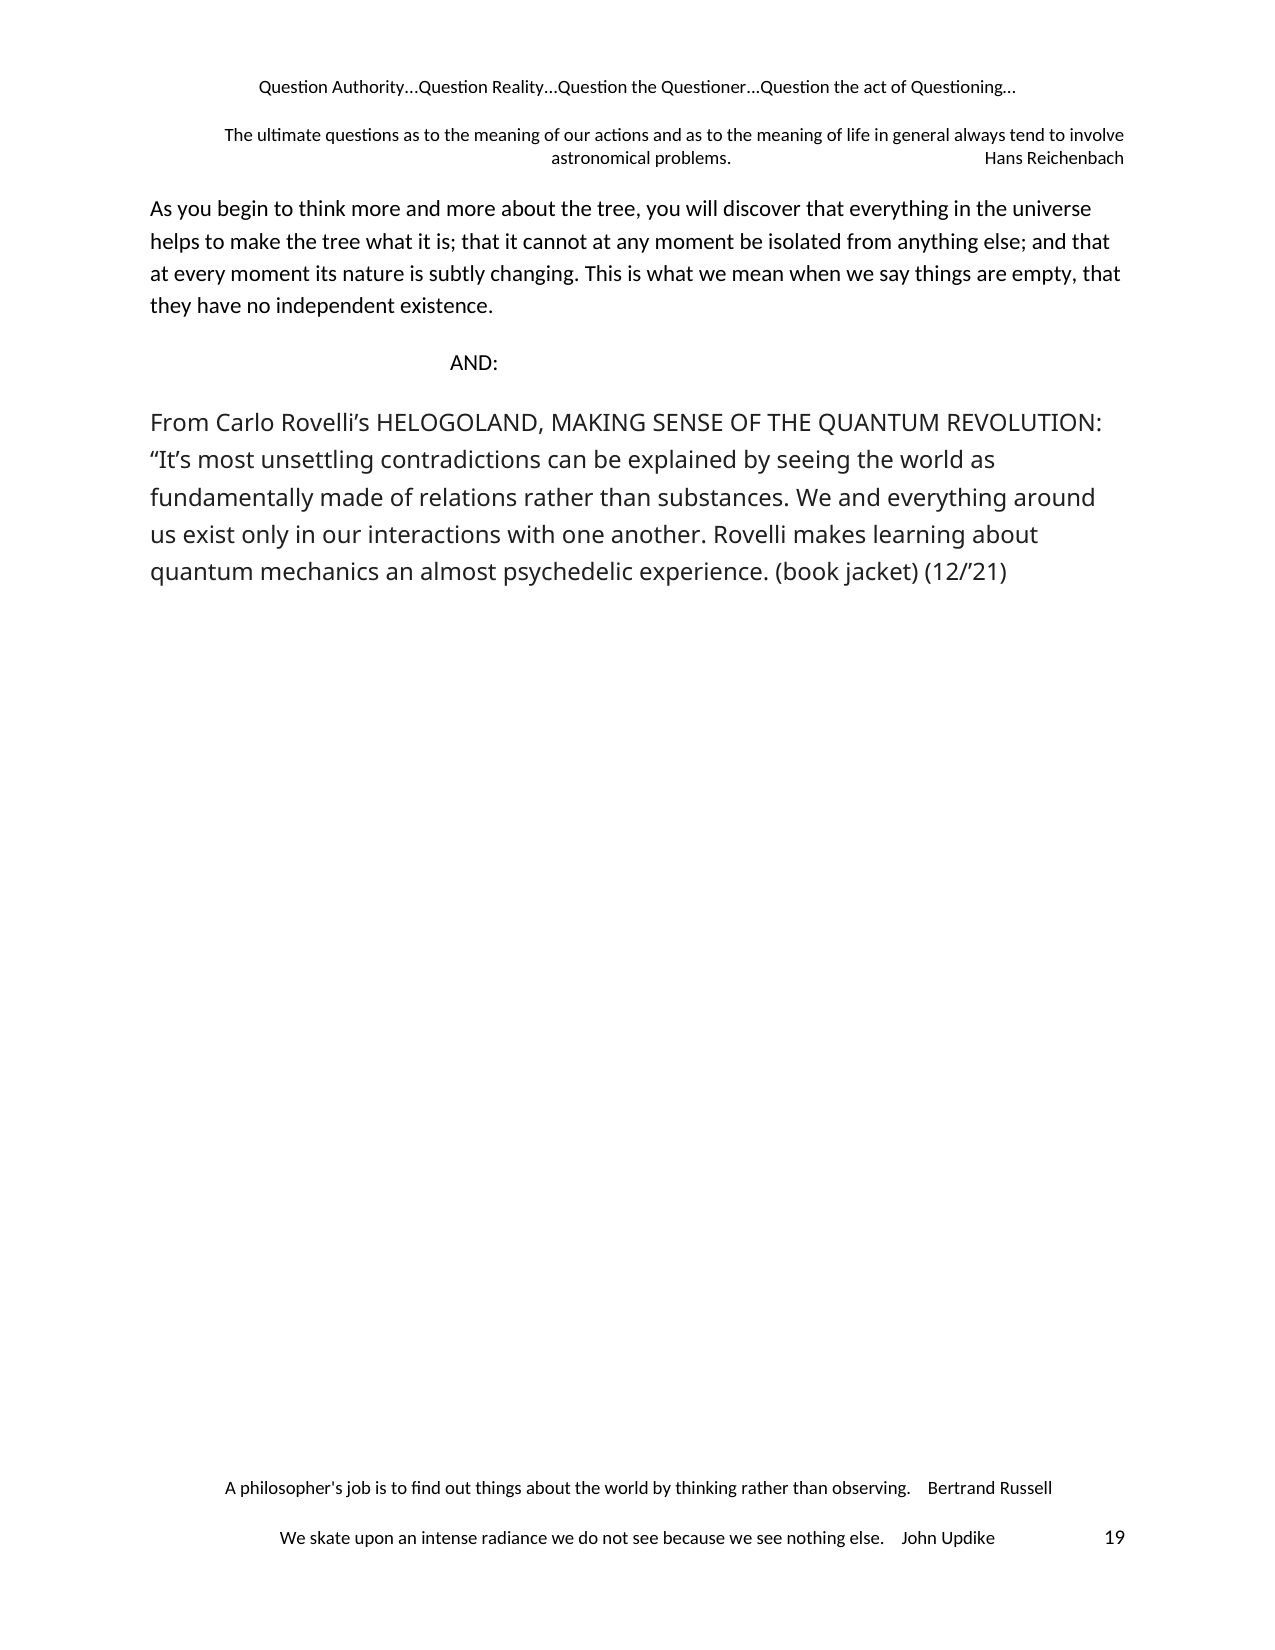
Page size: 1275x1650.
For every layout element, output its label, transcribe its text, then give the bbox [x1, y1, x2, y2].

text AND: [150, 348, 1125, 376]
text From Carlo Rovelli’s HELOGOLAND, MAKING SENSE OF THE QUANTUM REVOLUTION: “It’s most unsettling contradictions can be explained by seeing the world as fundamentally made of relations rather than substances. We and everything around us exist only in our interactions with one another. Rovelli makes learning about quantum mechanics an almost psychedelic experience. (book jacket) (12/’21) [150, 406, 1125, 588]
text As you begin to think more and more about the tree, you will discover that everything in the universe helps to make the tree what it is; that it cannot at any moment be isolated from anything else; and that at every moment its nature is subtly changing. This is what we mean when we say things are empty, that they have no independent existence. [150, 194, 1125, 319]
